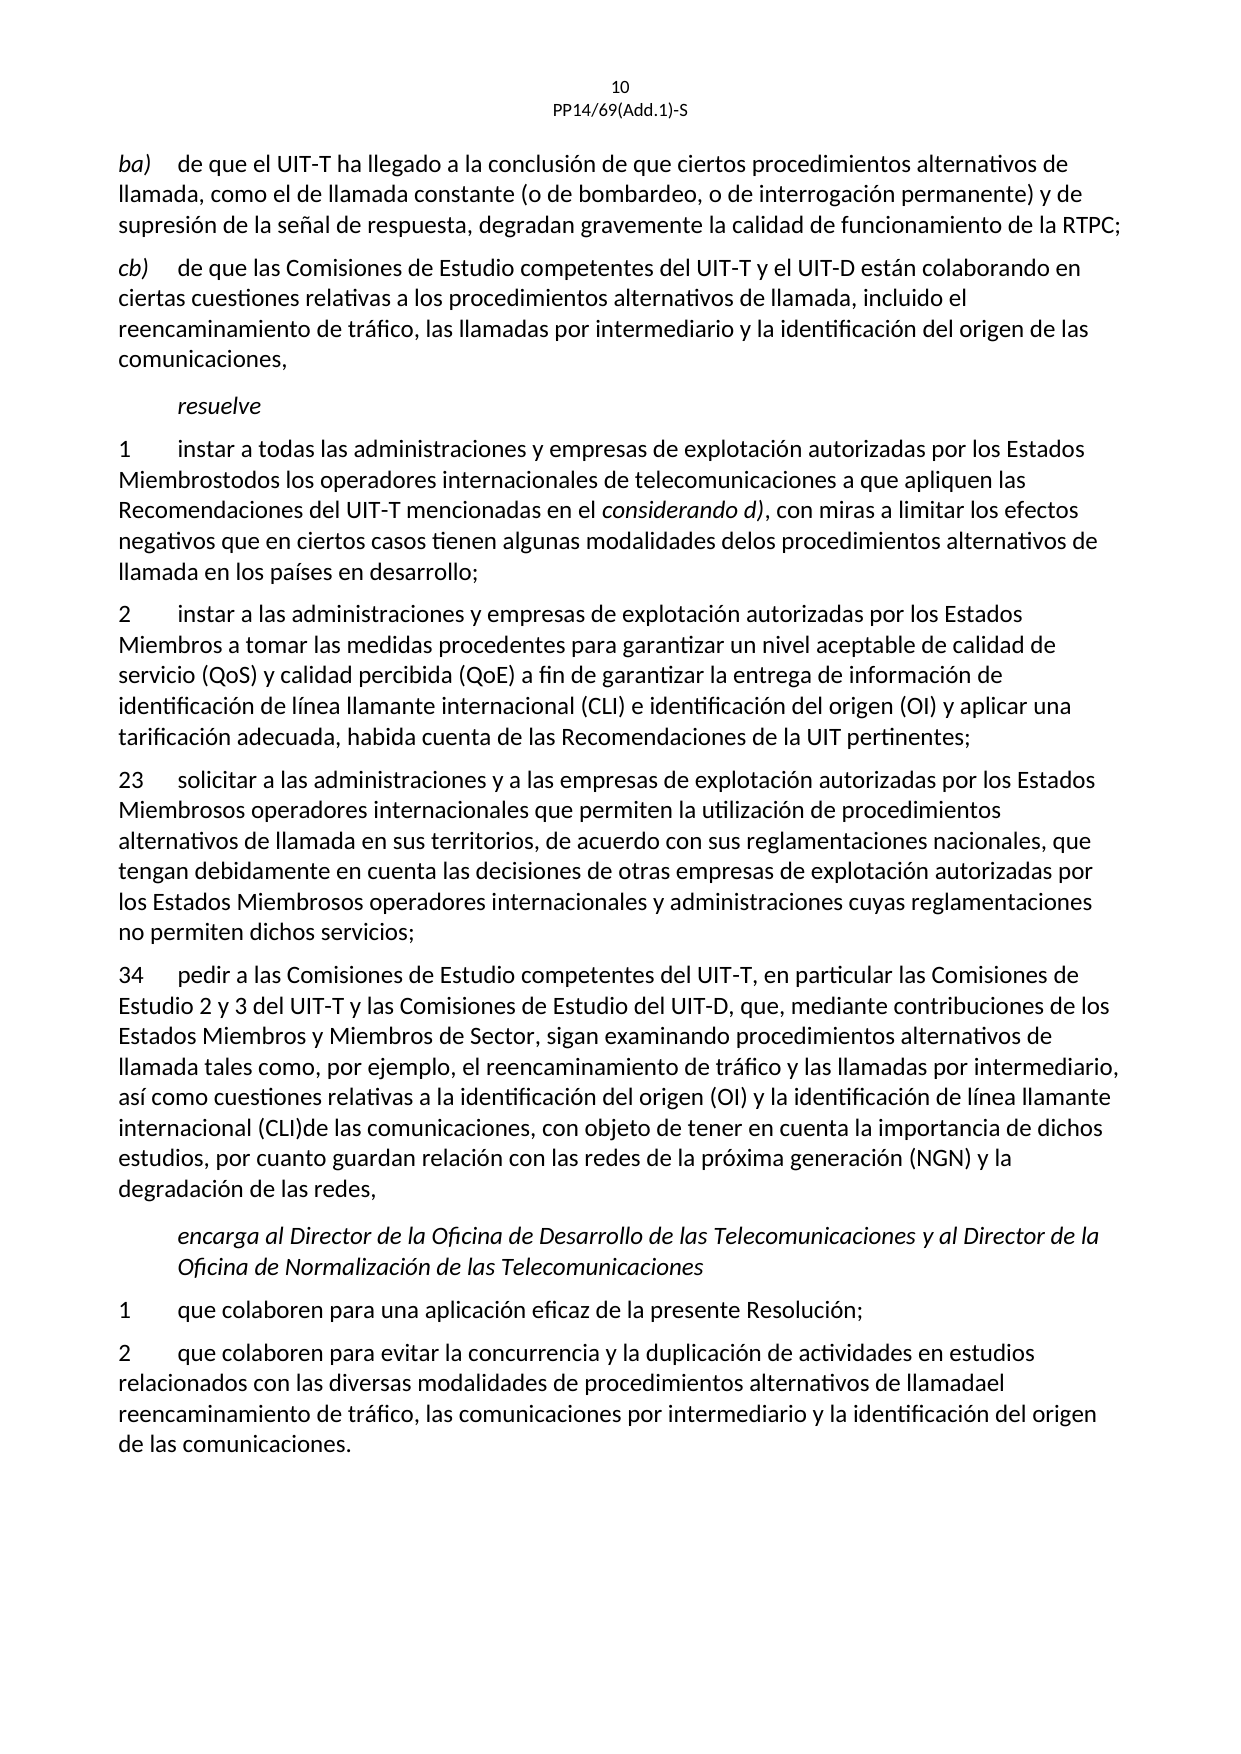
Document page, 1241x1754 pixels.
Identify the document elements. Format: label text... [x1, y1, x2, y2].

text 1 que colaboren para una aplicación eficaz de la presente Resolución; [118, 1294, 1122, 1324]
text 1 instar a todas las administraciones y a que apliquen las Recomendaciones del UIT-T mencionadas en el considerando d), con miras a limitar los efectos negativos que en ciertos casos tienen procedimientos alternativos de llamada en los países en desarrollo; [118, 433, 1122, 586]
text solicitar a las administraciones y a l que permiten la utilización de procedimientos alternativos de llamada en sus territorios, de acuerdo con sus reglamentaciones nacionales, que tengan debidamente en cuenta las decisiones de otr y administraciones cuyas reglamentaciones no permiten dichos servicios; [118, 764, 1122, 947]
text encarga al Director de la Oficina de Desarrollo de las Telecomunicaciones y al Director de la Oficina de Normalización de las Telecomunicaciones [177, 1220, 1122, 1281]
text pedir a las Comisiones de Estudio competentes del UIT-T que, mediante contribuciones de los Estados Miembros y Miembros de Sector, sigan examinando procedimientos alternativos de llamada tales como, por ejemplo, el reencaminamiento de tráfico y las llamadas por intermediario, así como cuestiones relativas a la identificación del origen , con objeto de tener en cuenta la importancia de dichos estudios, por cuanto guardan relación con las redes de la próxima generación (NGN) y la degradación de las redes, [118, 959, 1122, 1203]
text resuelve [177, 391, 1122, 421]
text ) de que las Comisiones de Estudio competentes del UIT-T están colaborando en ciertas cuestiones relativas a los procedimientos alternativos de llamada, incluido el reencaminamiento de tráfico, las llamadas por intermediario y la identificación del origen de las comunicaciones, [118, 252, 1122, 374]
text ) de que el UIT-T ha llegado a la conclusión de que ciertos procedimientos alternativos de llamada, como el de llamada constante (o de bombardeo, o de interrogación permanente) y de supresión de la señal de respuesta, degradan gravemente la calidad de funcionamiento de la RTPC; [118, 148, 1122, 239]
text 2 que colaboren para evitar la concurrencia y la duplicación de actividades en estudios relacionados con . [118, 1337, 1122, 1459]
